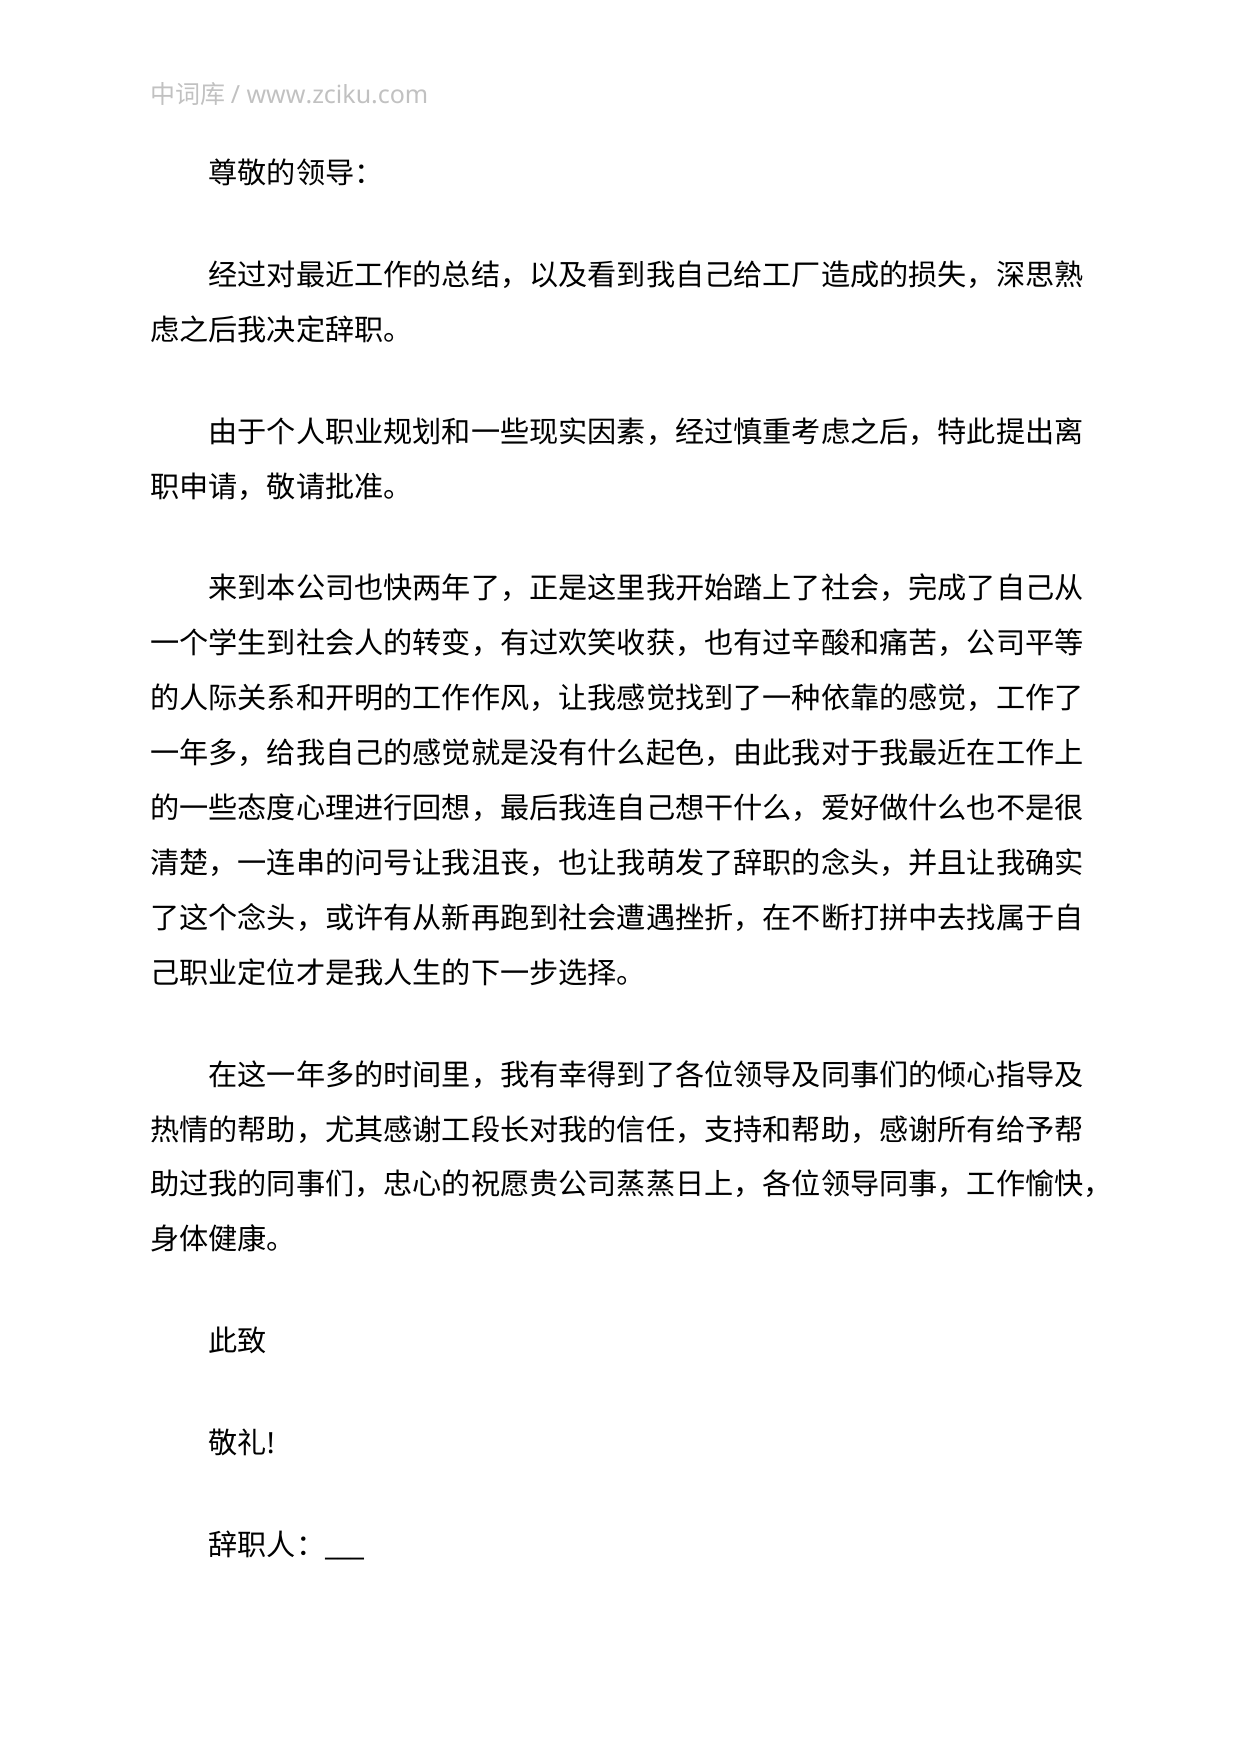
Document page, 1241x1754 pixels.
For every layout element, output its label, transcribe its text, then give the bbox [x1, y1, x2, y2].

text 来到本公司也快两年了，正是这里我开始踏上了社会，完成了自己从一个学生到社会人的转变，有过欢笑收获，也有过辛酸和痛苦，公司平等的人际关系和开明的工作作风，让我感觉找到了一种依靠的感觉，工作了一年多，给我自己的感觉就是没有什么起色，由此我对于我最近在工作上的一些态度心理进行回想，最后我连自己想干什么，爱好做什么也不是很清楚，一连串的问号让我沮丧，也让我萌发了辞职的念头，并且让我确实了这个念头，或许有从新再跑到社会遭遇挫折，在不断打拼中去找属于自己职业定位才是我人生的下一步选择。 [150, 565, 1090, 992]
text 经过对最近工作的总结，以及看到我自己给工厂造成的损失，深思熟虑之后我决定辞职。 [150, 252, 1090, 349]
text 尊敬的领导： [150, 150, 1090, 192]
text 在这一年多的时间里，我有幸得到了各位领导及同事们的倾心指导及热情的帮助，尤其感谢工段长对我的信任，支持和帮助，感谢所有给予帮助过我的同事们，忠心的祝愿贵公司蒸蒸日上，各位领导同事，工作愉快，身体健康。 [150, 1051, 1090, 1258]
text 此致 [150, 1318, 1090, 1360]
text 辞职人：___ [150, 1521, 1090, 1564]
text 敬礼! [150, 1419, 1090, 1462]
text 由于个人职业规划和一些现实因素，经过慎重考虑之后，特此提出离职申请，敬请批准。 [150, 408, 1090, 506]
